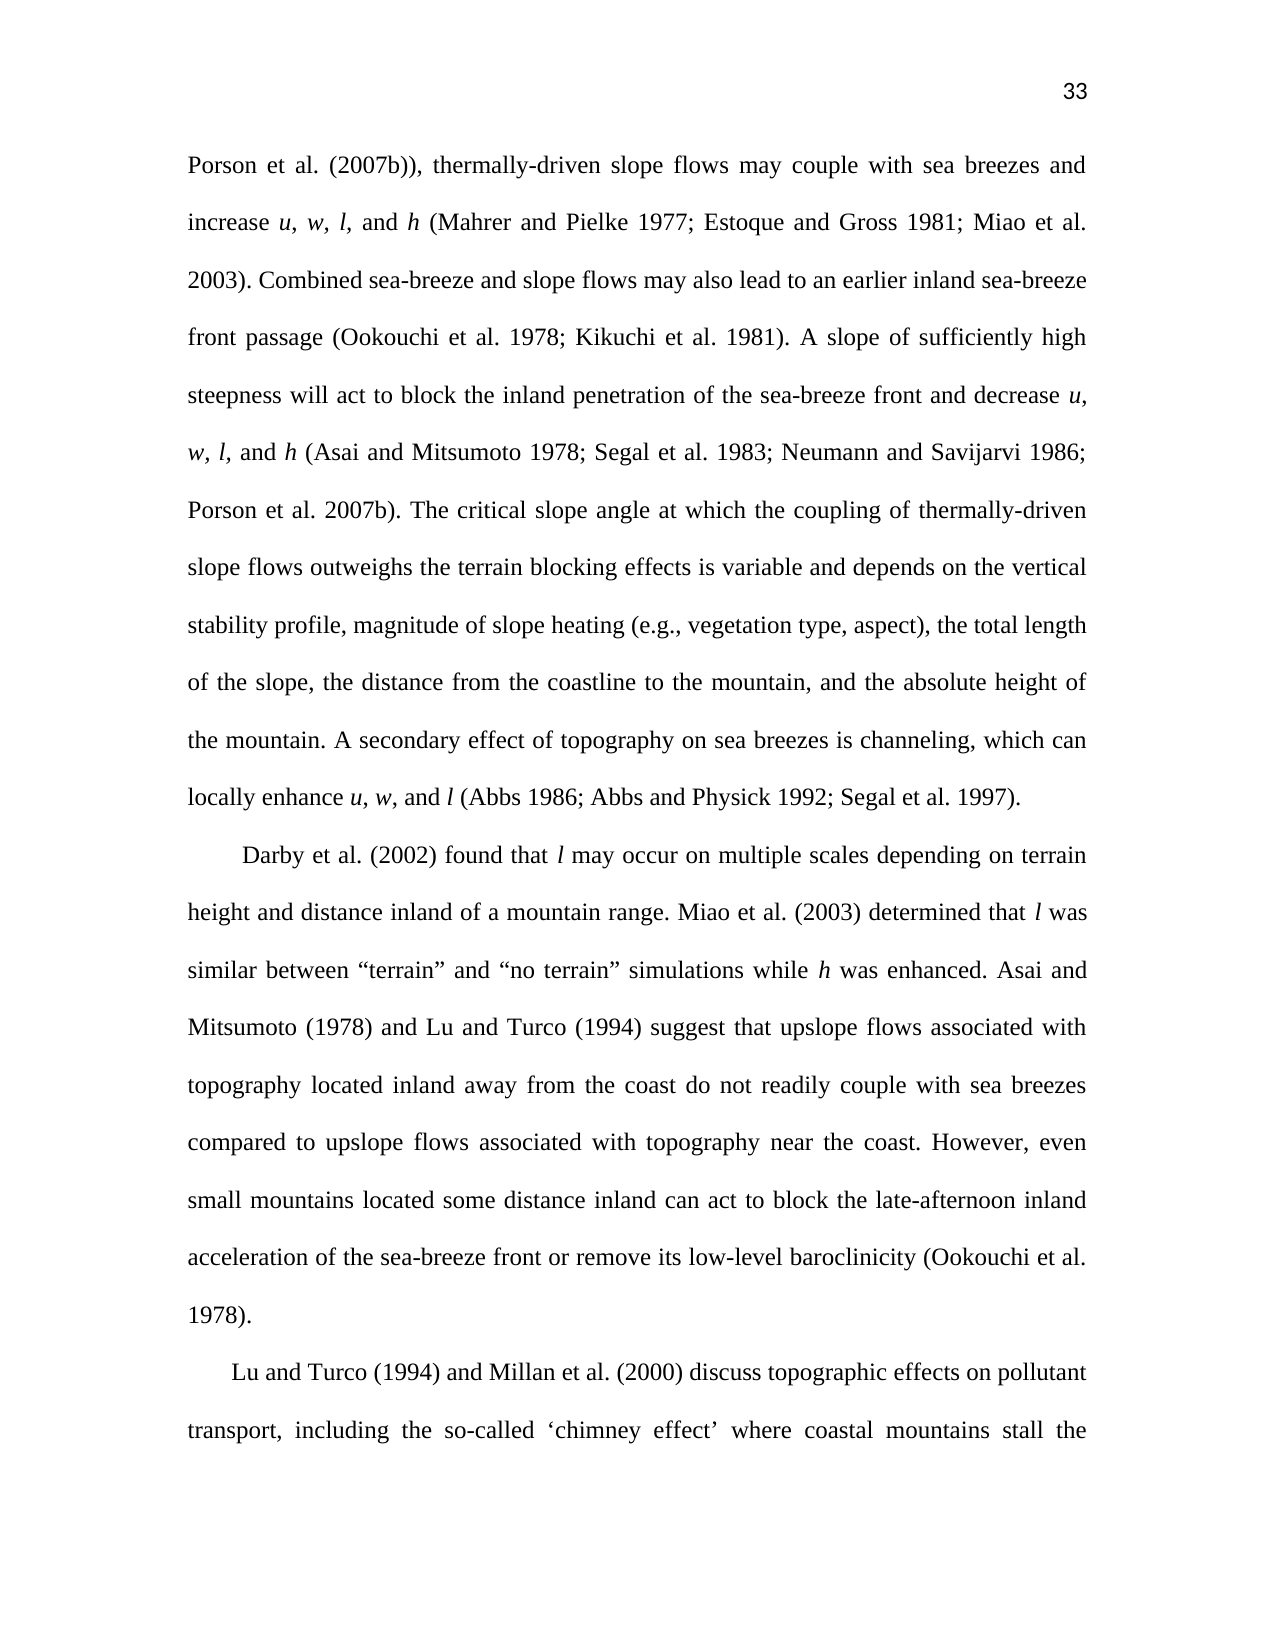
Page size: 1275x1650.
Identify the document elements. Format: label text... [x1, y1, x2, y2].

text Darby et al. (2002) found that l may occur on multiple scales depending on terrain height and distance inland of a mountain range. Miao et al. (2003) determined that l was similar between “terrain” and “no terrain” simulations while h was enhanced. Asai and Mitsumoto (1978) and Lu and Turco (1994) suggest that upslope flows associated with topography located inland away from the coast do not readily couple with sea breezes compared to upslope flows associated with topography near the coast. However, even small mountains located some distance inland can act to block the late-afternoon inland acceleration of the sea-breeze front or remove its low-level baroclinicity (Ookouchi et al. 1978). [187, 840, 1087, 1329]
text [187, 1357, 1087, 1444]
text Porson et al. (2007b)), thermally-driven slope flows may couple with sea breezes and increase u, w, l, and h (Mahrer and Pielke 1977; Estoque and Gross 1981; Miao et al. 2003). Combined sea-breeze and slope flows may also lead to an earlier inland sea-breeze front passage (Ookouchi et al. 1978; Kikuchi et al. 1981). A slope of sufficiently high steepness will act to block the inland penetration of the sea-breeze front and decrease u, w, l, and h (Asai and Mitsumoto 1978; Segal et al. 1983; Neumann and Savijarvi 1986; Porson et al. 2007b). The critical slope angle at which the coupling of thermally-driven slope flows outweighs the terrain blocking effects is variable and depends on the vertical stability profile, magnitude of slope heating (e.g., vegetation type, aspect), the total length of the slope, the distance from the coastline to the mountain, and the absolute height of the mountain. A secondary effect of topography on sea breezes is channeling, which can locally enhance u, w, and l (Abbs 1986; Abbs and Physick 1992; Segal et al. 1997). [187, 150, 1087, 811]
